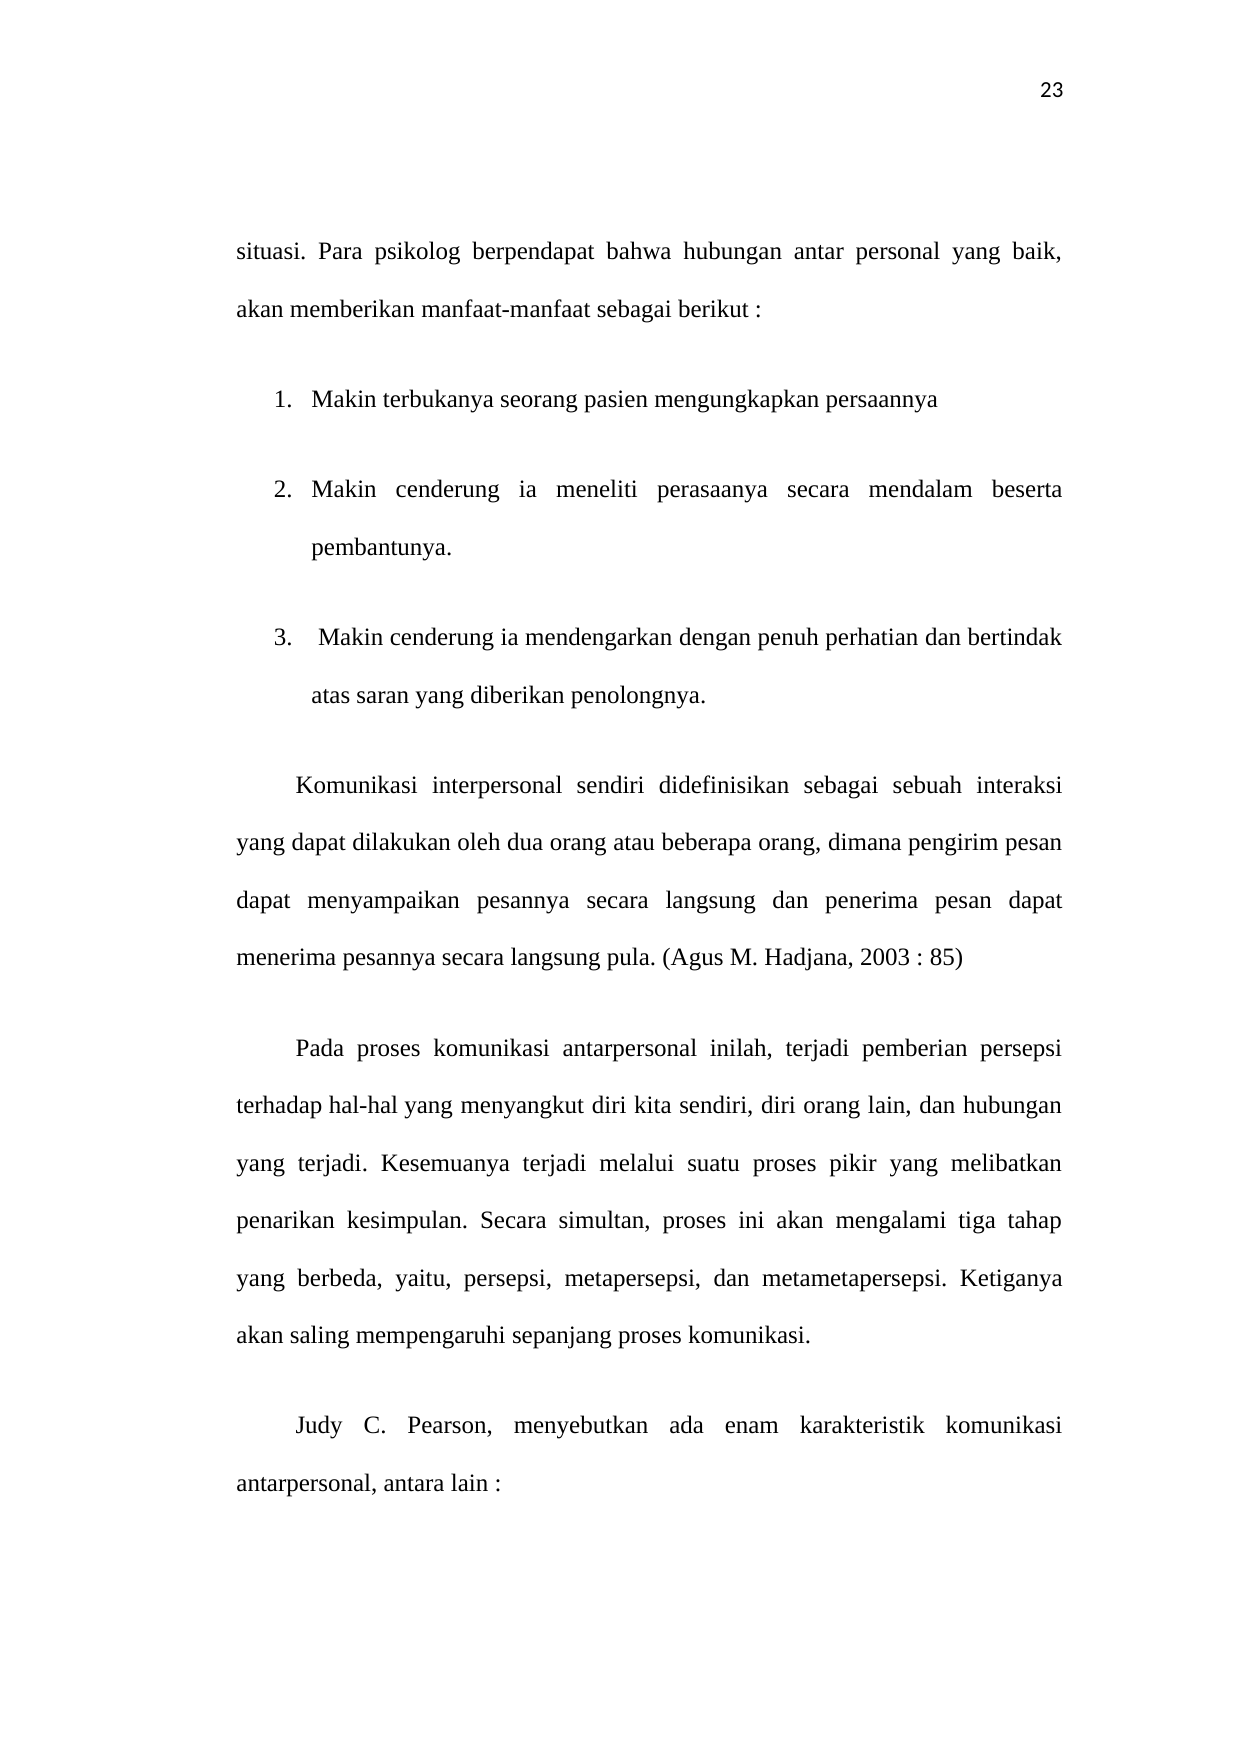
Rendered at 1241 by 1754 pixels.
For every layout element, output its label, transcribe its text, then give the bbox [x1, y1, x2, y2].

text Komunikasi interpersonal sendiri didefinisikan sebagai sebuah interaksi yang dapat dilakukan oleh dua orang atau beberapa orang, dimana pengirim pesan dapat menyampaikan pesannya secara langsung dan penerima pesan dapat menerima pesannya secara langsung pula. (Agus M. Hadjana, 2003 : 85) [236, 770, 1063, 971]
list Makin cenderung ia mendengarkan dengan penuh perhatian dan bertindak atas saran yang diberikan penolongnya. [274, 622, 1063, 708]
list Makin cenderung ia meneliti perasaanya secara mendalam beserta pembantunya. [274, 474, 1063, 561]
text Judy C. Pearson, menyebutkan ada enam karakteristik komunikasi antarpersonal, antara lain : [236, 1411, 1063, 1497]
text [236, 236, 1063, 322]
list Makin terbukanya seorang pasien mengungkapkan persaannya [274, 384, 1063, 413]
text Pada proses komunikasi antarpersonal inilah, terjadi pemberian persepsi terhadap hal-hal yang menyangkut diri kita sendiri, diri orang lain, dan hubungan yang terjadi. Kesemuanya terjadi melalui suatu proses pikir yang melibatkan penarikan kesimpulan. Secara simultan, proses ini akan mengalami tiga tahap yang berbeda, yaitu, persepsi, metapersepsi, dan metametapersepsi. Ketiganya akan saling mempengaruhi sepanjang proses komunikasi. [236, 1033, 1063, 1349]
